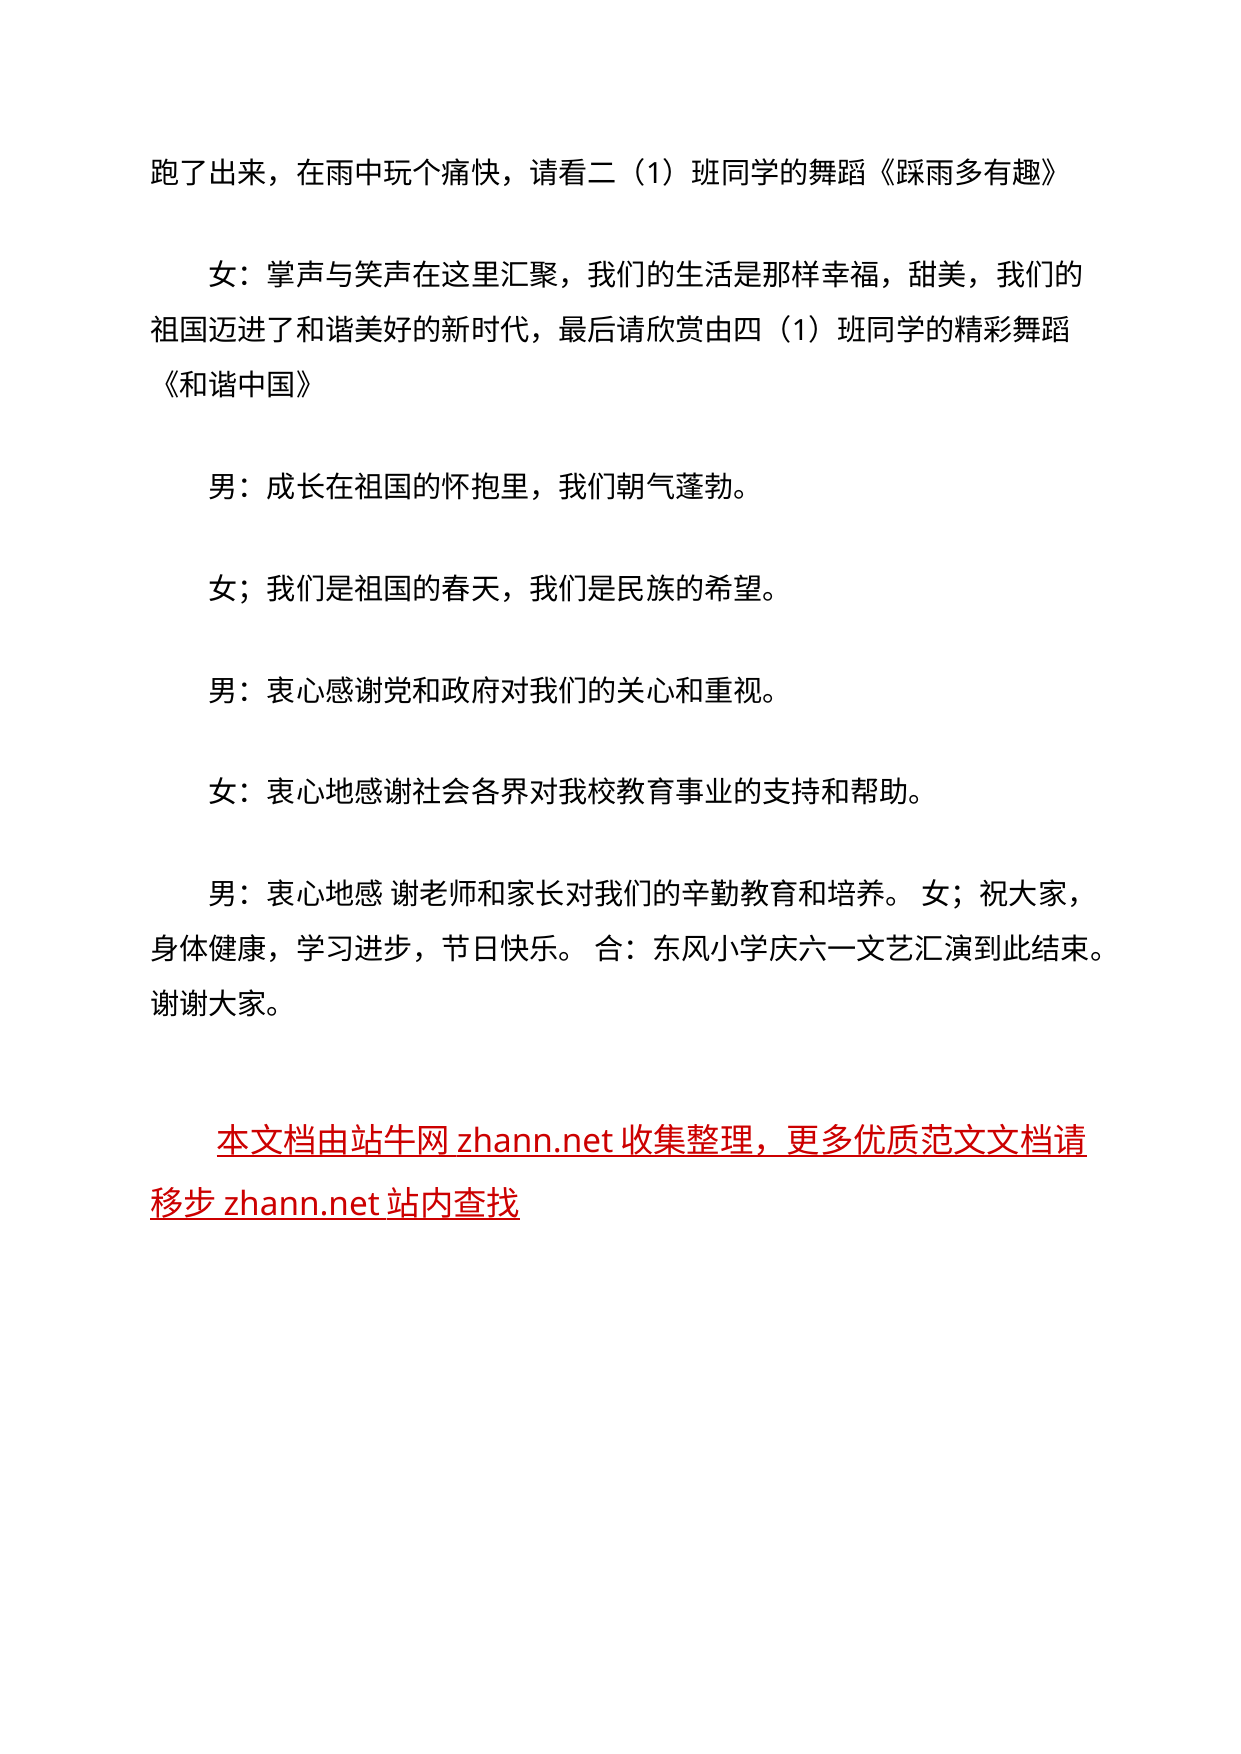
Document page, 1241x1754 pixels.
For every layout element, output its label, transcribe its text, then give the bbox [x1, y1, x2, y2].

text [150, 150, 1090, 192]
text 男：衷心感谢党和政府对我们的关心和重视。 [150, 667, 1090, 709]
text 男：成长在祖国的怀抱里，我们朝气蓬勃。 [150, 464, 1090, 506]
text 女：掌声与笑声在这里汇聚，我们的生活是那样幸福，甜美，我们的祖国迈进了和谐美好的新时代，最后请欣赏由四（1）班同学的精彩舞蹈《和谐中国》 [150, 252, 1090, 404]
text 男：衷心地感 谢老师和家长对我们的辛勤教育和培养。 女；祝大家，身体健康，学习进步，节日快乐。 合：东风小学庆六一文艺汇演到此结束。谢谢大家。 [150, 871, 1090, 1023]
text 本文档由站牛网zhann.net收集整理，更多优质范文文档请移步zhann.net站内查找 [150, 1113, 1090, 1225]
text 女；我们是祖国的春天，我们是民族的希望。 [150, 565, 1090, 608]
text 女：衷心地感谢社会各界对我校教育事业的支持和帮助。 [150, 769, 1090, 811]
